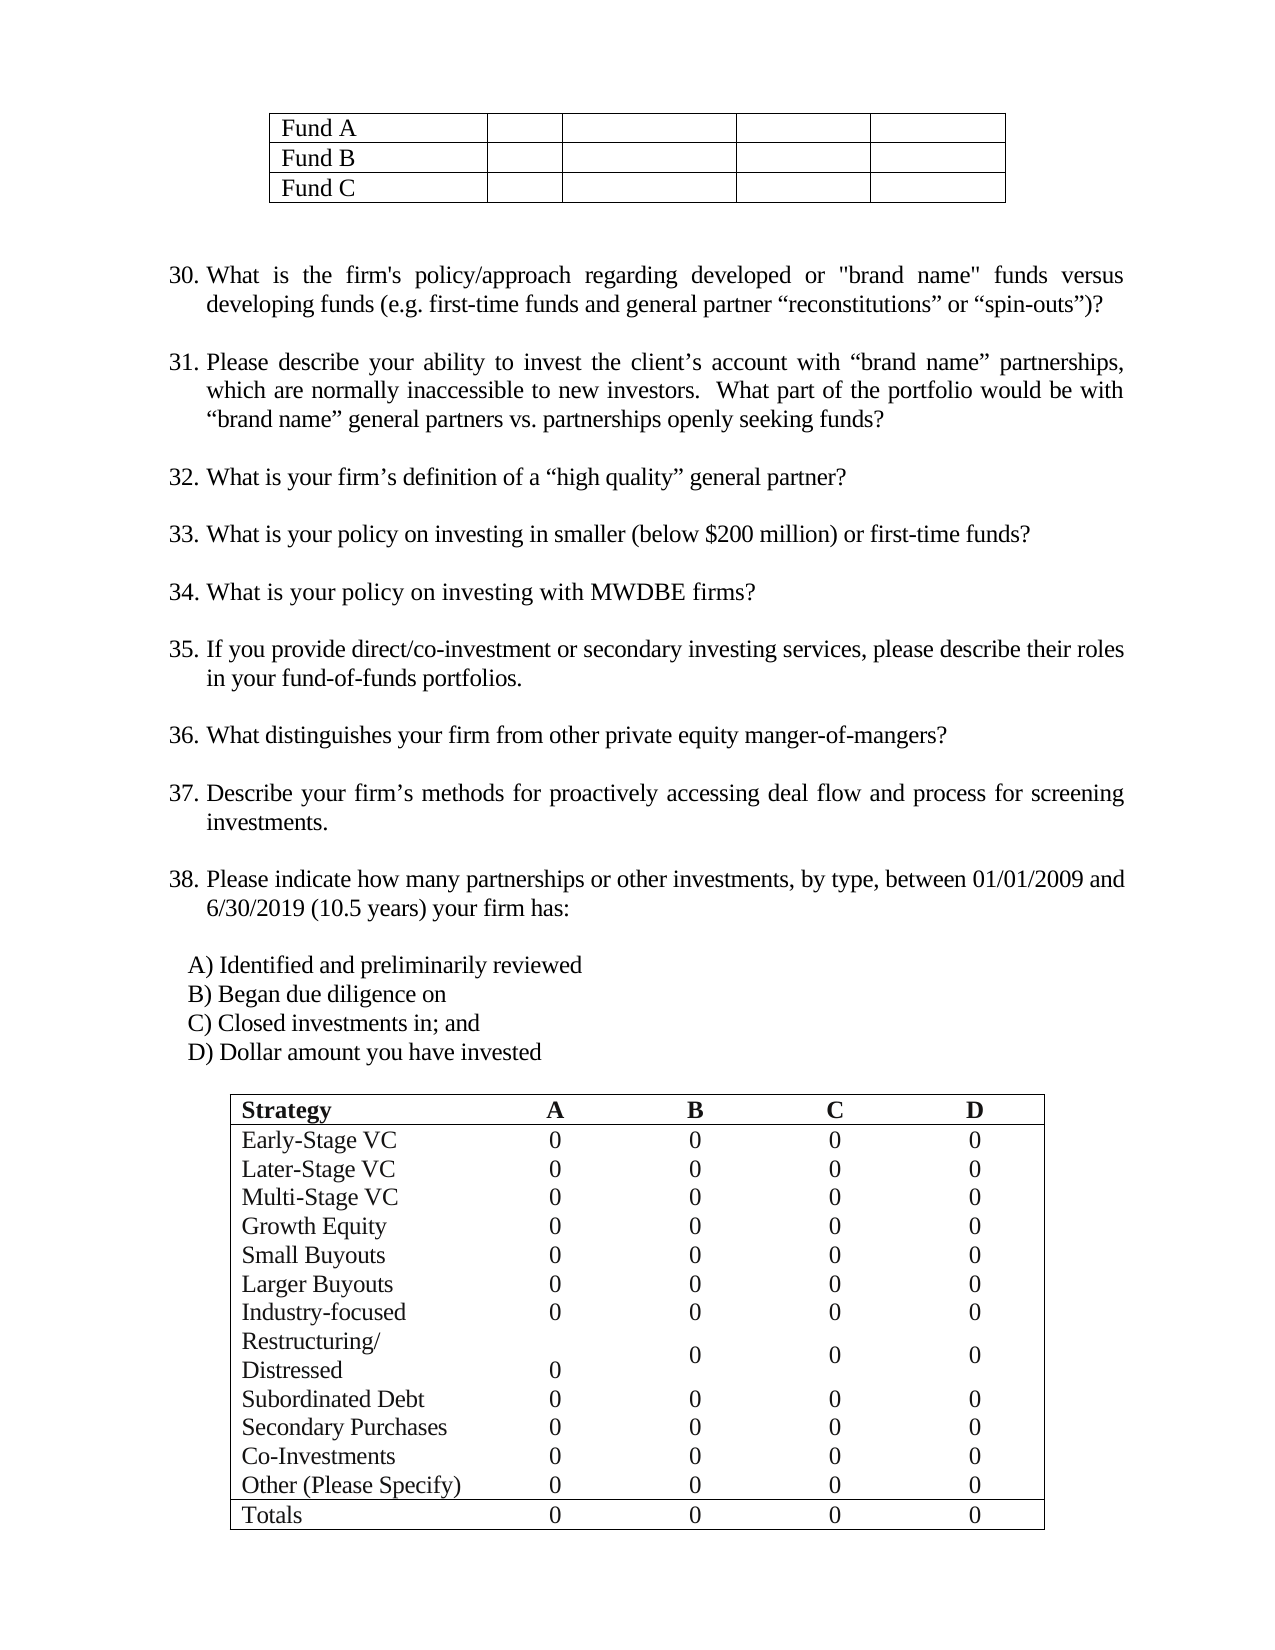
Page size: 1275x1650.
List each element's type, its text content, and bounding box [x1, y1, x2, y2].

table_cell [563, 114, 736, 142]
list What is your policy on investing with MWDBE firms? [169, 577, 1125, 605]
table_cell 0 [905, 1441, 1044, 1470]
list Describe your firm’s methods for proactively accessing deal flow and process for screening investments. [169, 778, 1125, 835]
table_cell 0 [905, 1384, 1044, 1412]
table_cell 0 [905, 1413, 1044, 1441]
table_cell 0 [485, 1125, 625, 1154]
table_cell 0 [625, 1326, 765, 1384]
table_cell 0 [905, 1154, 1044, 1182]
table_cell 0 [765, 1125, 905, 1154]
table_cell 0 [625, 1470, 765, 1499]
table_cell 0 [625, 1441, 765, 1470]
table_cell 0 [625, 1183, 765, 1211]
list What is your firm’s definition of a “high quality” general partner? [169, 462, 1125, 490]
table_cell [488, 114, 562, 142]
table_cell 0 [905, 1125, 1044, 1154]
table_cell 0 [905, 1240, 1044, 1269]
table_cell [488, 143, 562, 172]
table_cell 0 [485, 1413, 625, 1441]
table_cell [737, 173, 870, 202]
table_cell 0 [485, 1298, 625, 1326]
table_cell Subordinated Debt [231, 1384, 485, 1412]
table_header A [485, 1095, 625, 1124]
table_cell [488, 173, 562, 202]
table_cell 0 [765, 1470, 905, 1499]
table_cell Restructuring/Distressed [231, 1326, 485, 1384]
table_cell [563, 173, 736, 202]
table_cell Early-Stage VC [231, 1125, 485, 1154]
table_cell 0 [485, 1183, 625, 1211]
list Please describe your ability to invest the client’s account with “brand name” partnerships, which are normally inaccessible to new investors. What part of the portfolio would be with “brand name” general partners vs. partnerships openly seeking funds? [169, 347, 1125, 433]
table_cell 0 [765, 1269, 905, 1297]
table_cell 0 [625, 1413, 765, 1441]
table_header B [625, 1095, 765, 1124]
table_cell 0 [625, 1384, 765, 1412]
table_cell 0 [485, 1441, 625, 1470]
table_cell Fund B [270, 143, 487, 172]
table_cell Co-Investments [231, 1441, 485, 1470]
table_cell 0 [765, 1154, 905, 1182]
table_cell 0 [905, 1211, 1044, 1240]
table_cell 0 [625, 1240, 765, 1269]
list What is the firm's policy/approach regarding developed or "brand name" funds versus developing funds (e.g. first-time funds and general partner “reconstitutions” or “spin-outs”)? [169, 260, 1125, 318]
table_cell 0 [485, 1326, 625, 1384]
table_cell [737, 114, 870, 142]
table_cell [737, 143, 870, 172]
table_cell 0 [765, 1211, 905, 1240]
list What distinguishes your firm from other private equity manger-of-mangers? [169, 720, 1125, 749]
table_cell 0 [485, 1154, 625, 1182]
table_cell 0 [765, 1413, 905, 1441]
table_cell 0 [905, 1326, 1044, 1384]
list If you provide direct/co-investment or secondary investing services, please describe their roles in your fund-of-funds portfolios. [169, 634, 1125, 692]
table_cell 0 [905, 1183, 1044, 1211]
table_cell 0 [905, 1298, 1044, 1326]
table_cell 0 [625, 1269, 765, 1297]
table_cell 0 [625, 1500, 765, 1528]
table_cell 0 [485, 1269, 625, 1297]
text D) Dollar amount you have invested [150, 1037, 1125, 1065]
table_cell 0 [625, 1154, 765, 1182]
table_cell 0 [765, 1500, 905, 1528]
text B) Began due diligence on [150, 979, 1125, 1008]
table_header D [905, 1095, 1044, 1124]
table_cell Fund C [270, 173, 487, 202]
table_cell 0 [485, 1384, 625, 1412]
table_cell 0 [485, 1211, 625, 1240]
table_cell [871, 143, 1005, 172]
table_cell [871, 173, 1005, 202]
table_header C [765, 1095, 905, 1124]
table_cell Totals [231, 1500, 485, 1528]
table_cell 0 [765, 1326, 905, 1384]
table_cell Later-Stage VC [231, 1154, 485, 1182]
table_cell 0 [625, 1211, 765, 1240]
table_cell Larger Buyouts [231, 1269, 485, 1297]
table_cell Secondary Purchases [231, 1413, 485, 1441]
table_cell 0 [905, 1269, 1044, 1297]
table_cell 0 [765, 1441, 905, 1470]
table_cell 0 [765, 1298, 905, 1326]
table_cell Small Buyouts [231, 1240, 485, 1269]
table_cell 0 [625, 1298, 765, 1326]
text C) Closed investments in; and [150, 1008, 1125, 1037]
table_cell 0 [485, 1240, 625, 1269]
table_cell 0 [625, 1125, 765, 1154]
table_cell Industry-focused [231, 1298, 485, 1326]
table_cell Other (Please Specify) [231, 1470, 485, 1499]
table_cell Growth Equity [231, 1211, 485, 1240]
table_cell 0 [765, 1384, 905, 1412]
list What is your policy on investing in smaller (below $200 million) or first-time funds? [169, 519, 1125, 548]
table_cell Multi-Stage VC [231, 1183, 485, 1211]
table_cell 0 [485, 1470, 625, 1499]
table_cell [563, 143, 736, 172]
list Please indicate how many partnerships or other investments, by type, between 01/01/2009 and 6/30/2019 (10.5 years) your firm has: [169, 864, 1125, 922]
table_cell [871, 114, 1005, 142]
table_cell 0 [905, 1500, 1044, 1528]
table_cell 0 [905, 1470, 1044, 1499]
table_header Strategy [231, 1095, 485, 1124]
table_cell Fund A [270, 114, 487, 142]
table_cell 0 [485, 1500, 625, 1528]
table_cell 0 [765, 1183, 905, 1211]
table_cell 0 [765, 1240, 905, 1269]
text A) Identified and preliminarily reviewed [150, 950, 1125, 979]
